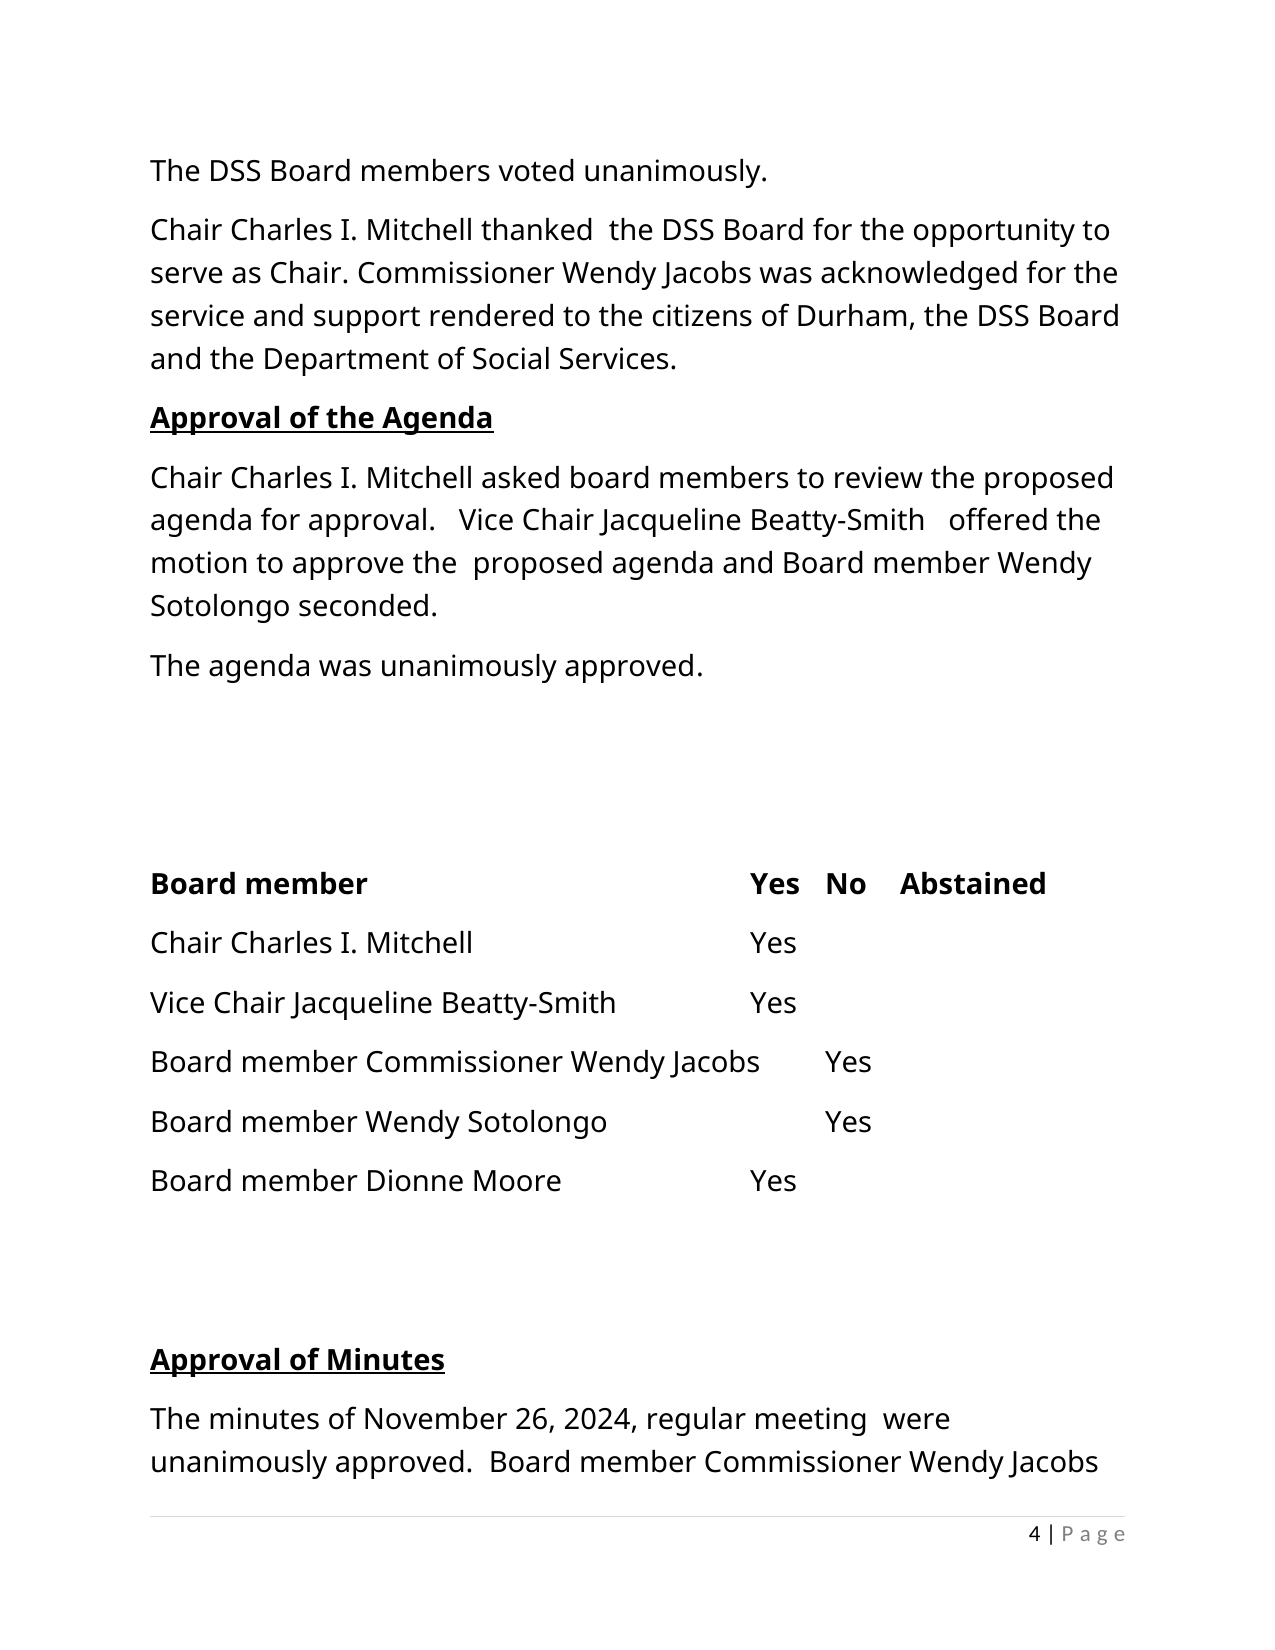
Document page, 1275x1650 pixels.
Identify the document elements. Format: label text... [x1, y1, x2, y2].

text Approval of Minutes [150, 1339, 1125, 1378]
text Board member Yes No Abstained [150, 863, 1125, 903]
text Board member Commissioner Wendy Jacobs Yes [150, 1041, 1125, 1081]
text Chair Charles I. Mitchell asked board members to review the proposed agenda for approval. Vice Chair Jacqueline Beatty-Smith offered the motion to approve the proposed agenda and Board member Wendy Sotolongo seconded. [150, 457, 1125, 625]
text Vice Chair Jacqueline Beatty-Smith Yes [150, 982, 1125, 1022]
text Chair Charles I. Mitchell Yes [150, 922, 1125, 962]
text Board member Wendy Sotolongo Yes [150, 1101, 1125, 1141]
text Approval of the Agenda [150, 397, 1125, 437]
text Chair Charles I. Mitchell thanked the DSS Board for the opportunity to serve as Chair. Commissioner Wendy Jacobs was acknowledged for the service and support rendered to the citizens of Durham, the DSS Board and the Department of Social Services. [150, 209, 1125, 378]
text Board member Dionne Moore Yes [150, 1160, 1125, 1200]
text The agenda was unanimously approved. [150, 645, 1125, 684]
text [150, 1398, 1125, 1481]
text The DSS Board members voted unanimously. [150, 150, 1125, 190]
